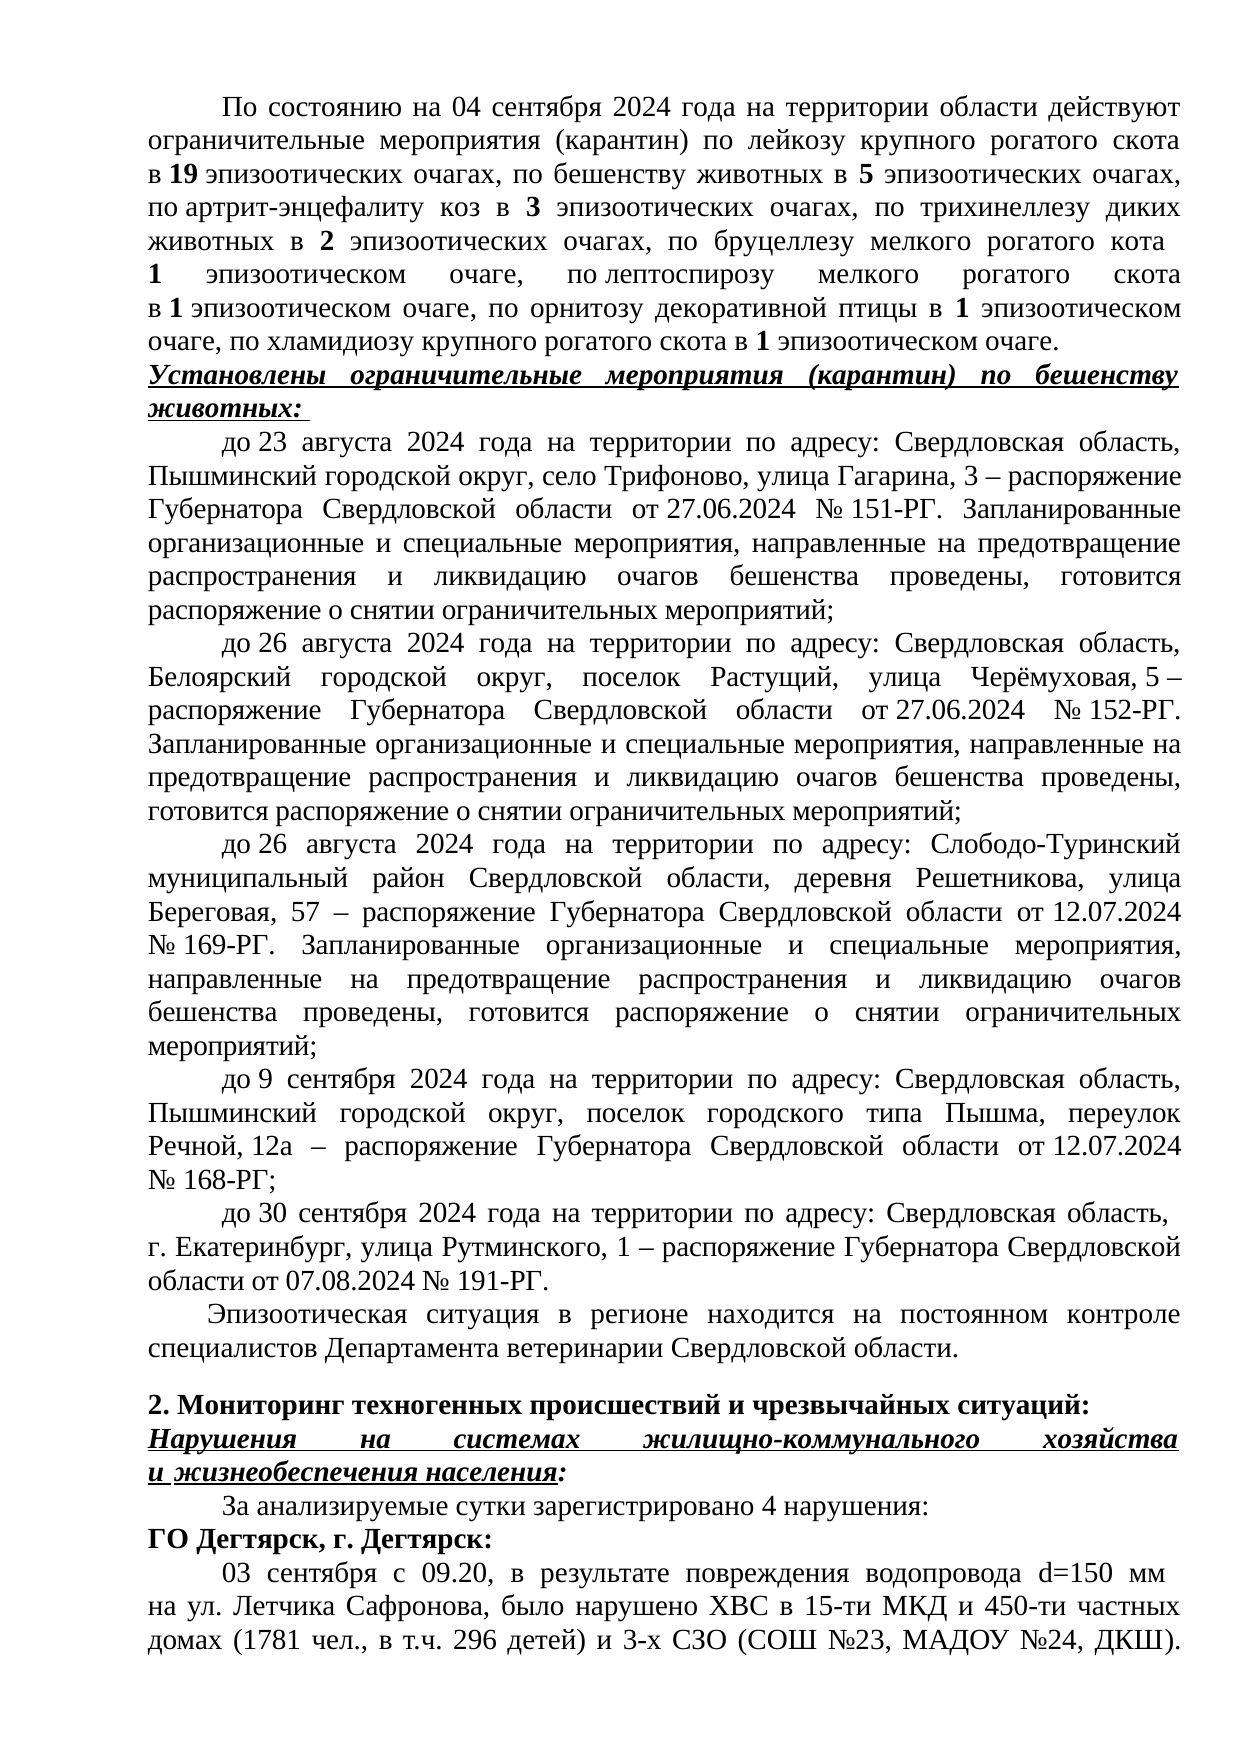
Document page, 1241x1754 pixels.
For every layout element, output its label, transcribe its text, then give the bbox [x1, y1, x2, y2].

text до 26 августа 2024 года на территории по адресу: Слободо-Туринский муниципальный район Свердловской области, деревня Решетникова, улица Береговая, 57 – распоряжение Губернатора Свердловской области от 12.07.2024 № 169-РГ. Запланированные организационные и специальные мероприятия, направленные на предотвращение распространения и ликвидацию очагов бешенства проведены, готовится распоряжение о снятии ограничительных мероприятий; [148, 827, 1181, 1061]
text За анализируемые сутки зарегистрировано 4 нарушения: [148, 1488, 1181, 1521]
text до 23 августа 2024 года на территории по адресу: Свердловская область, Пышминский городской округ, село Трифоново, улица Гагарина, 3 – распоряжение Губернатора Свердловской области от 27.06.2024 № 151-РГ. Запланированные организационные и специальные мероприятия, направленные на предотвращение распространения и ликвидацию очагов бешенства проведены, готовится распоряжение о снятии ограничительных мероприятий; [148, 424, 1181, 625]
text По состоянию на 04 сентября 2024 года на территории области действуют ограничительные мероприятия (карантин) по лейкозу крупного рогатого скота в 19 эпизоотических очагах, по бешенству животных в 5 эпизоотических очагах, по артрит-энцефалиту коз в 3 эпизоотических очагах, по трихинеллезу диких животных в 2 эпизоотических очагах, по бруцеллезу мелкого рогатого кота 1 эпизоотическом очаге, по лептоспирозу мелкого рогатого скота в 1 эпизоотическом очаге, по орнитозу декоративной птицы в 1 эпизоотическом очаге, по хламидиозу крупного рогатого скота в 1 эпизоотическом очаге. [148, 89, 1181, 357]
text Эпизоотическая ситуация в регионе находится на постоянном контроле специалистов Департамента ветеринарии Свердловской области. [148, 1296, 1181, 1363]
text до 30 сентября 2024 года на территории по адресу: Свердловская область, г. Екатеринбург, улица Рутминского, 1 – распоряжение Губернатора Свердловской области от 07.08.2024 № 191-РГ. [148, 1196, 1181, 1296]
text Установлены ограничительные мероприятия (карантин) по бешенству животных: [148, 357, 1181, 424]
text Нарушения на системах жилищно-коммунального хозяйства и жизнеобеспечения населения: [148, 1421, 1181, 1488]
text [148, 1555, 1181, 1656]
text 2. Мониторинг техногенных происшествий и чрезвычайных ситуаций: [148, 1387, 1181, 1421]
text до 9 сентября 2024 года на территории по адресу: Свердловская область, Пышминский городской округ, поселок городского типа Пышма, переулок Речной, 12а – распоряжение Губернатора Свердловской области от 12.07.2024 № 168-РГ; [148, 1061, 1181, 1196]
text ГО Дегтярск, г. Дегтярск: [148, 1521, 1181, 1555]
text до 26 августа 2024 года на территории по адресу: Свердловская область, Белоярский городской округ, поселок Растущий, улица Черёмуховая, 5 – распоряжение Губернатора Свердловской области от 27.06.2024 № 152-РГ. Запланированные организационные и специальные мероприятия, направленные на предотвращение распространения и ликвидацию очагов бешенства проведены, готовится распоряжение о снятии ограничительных мероприятий; [148, 625, 1181, 827]
